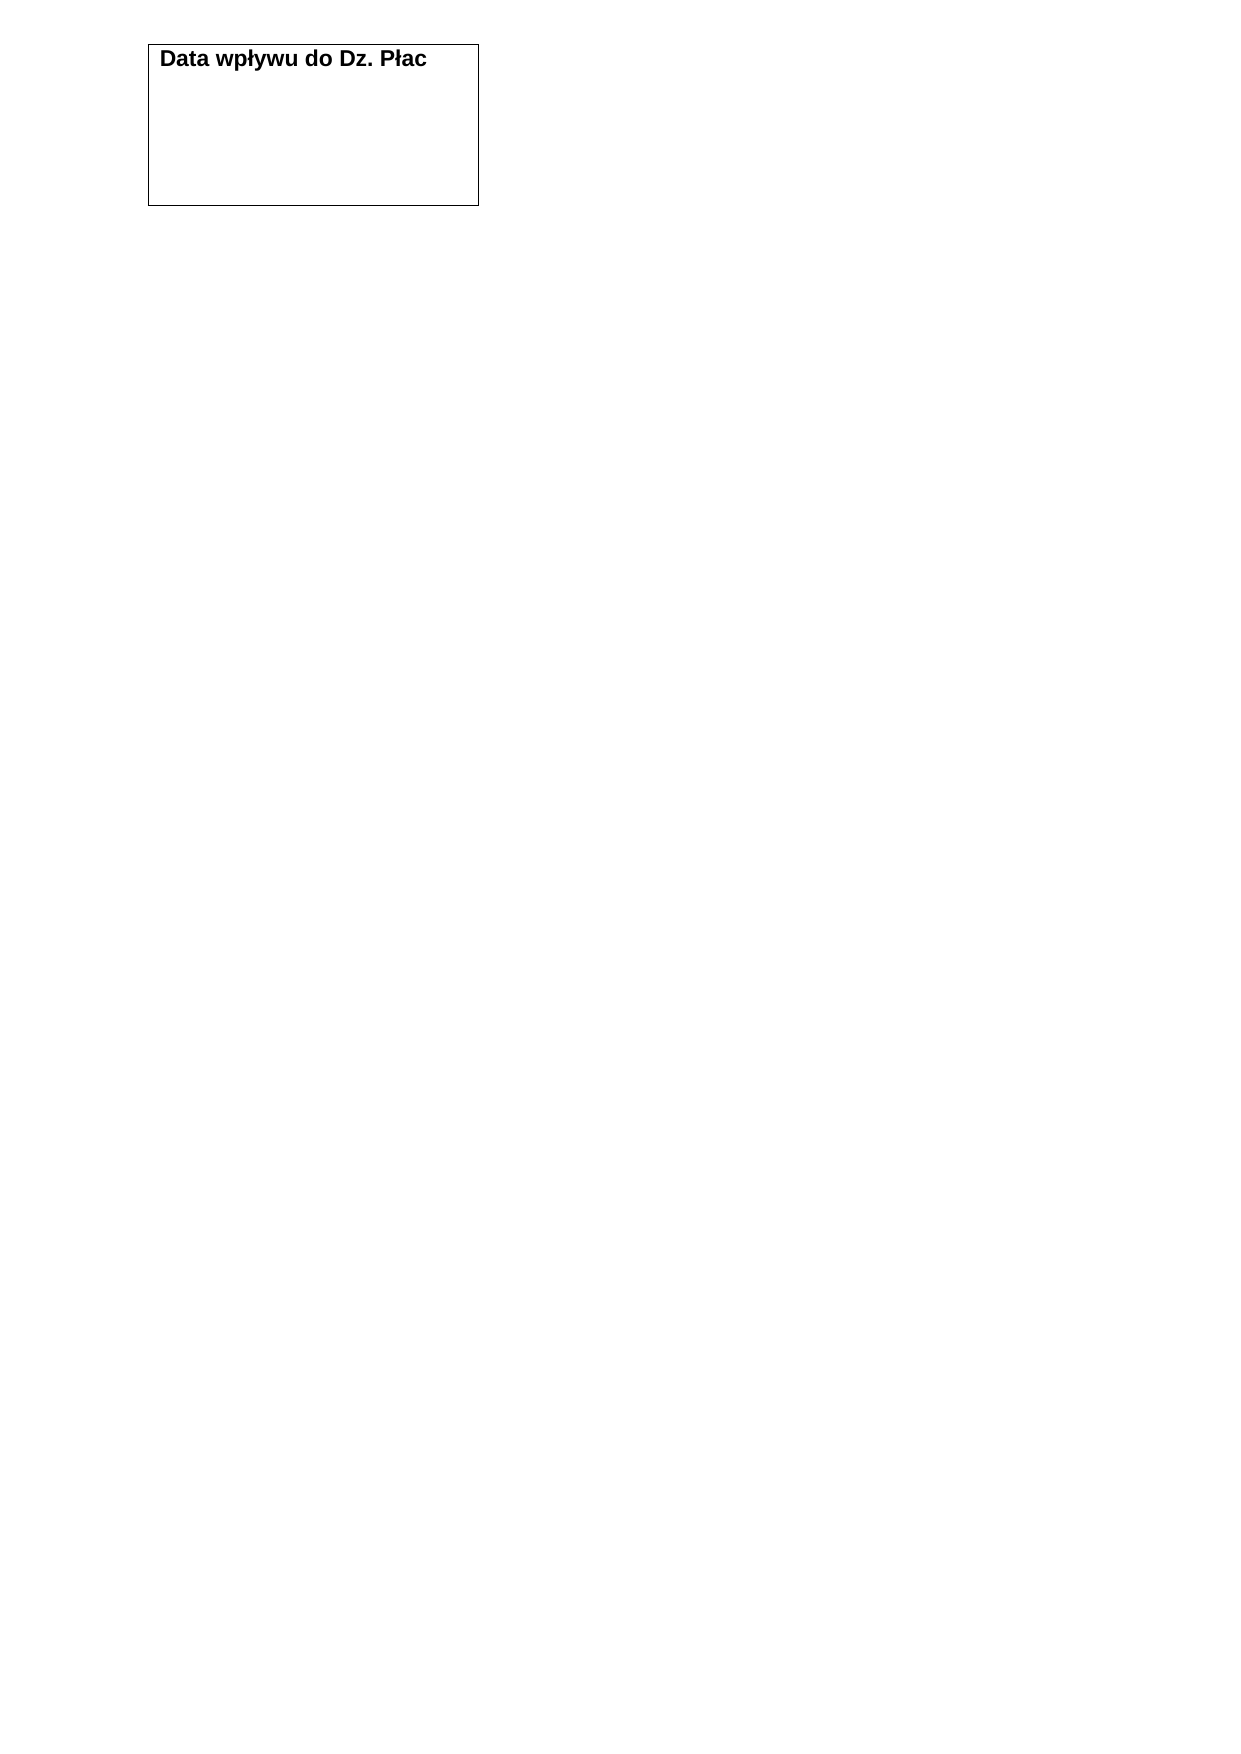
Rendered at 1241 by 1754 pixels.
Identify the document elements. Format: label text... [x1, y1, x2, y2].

table_header Data wpływu do Dz. Płac [149, 45, 478, 205]
